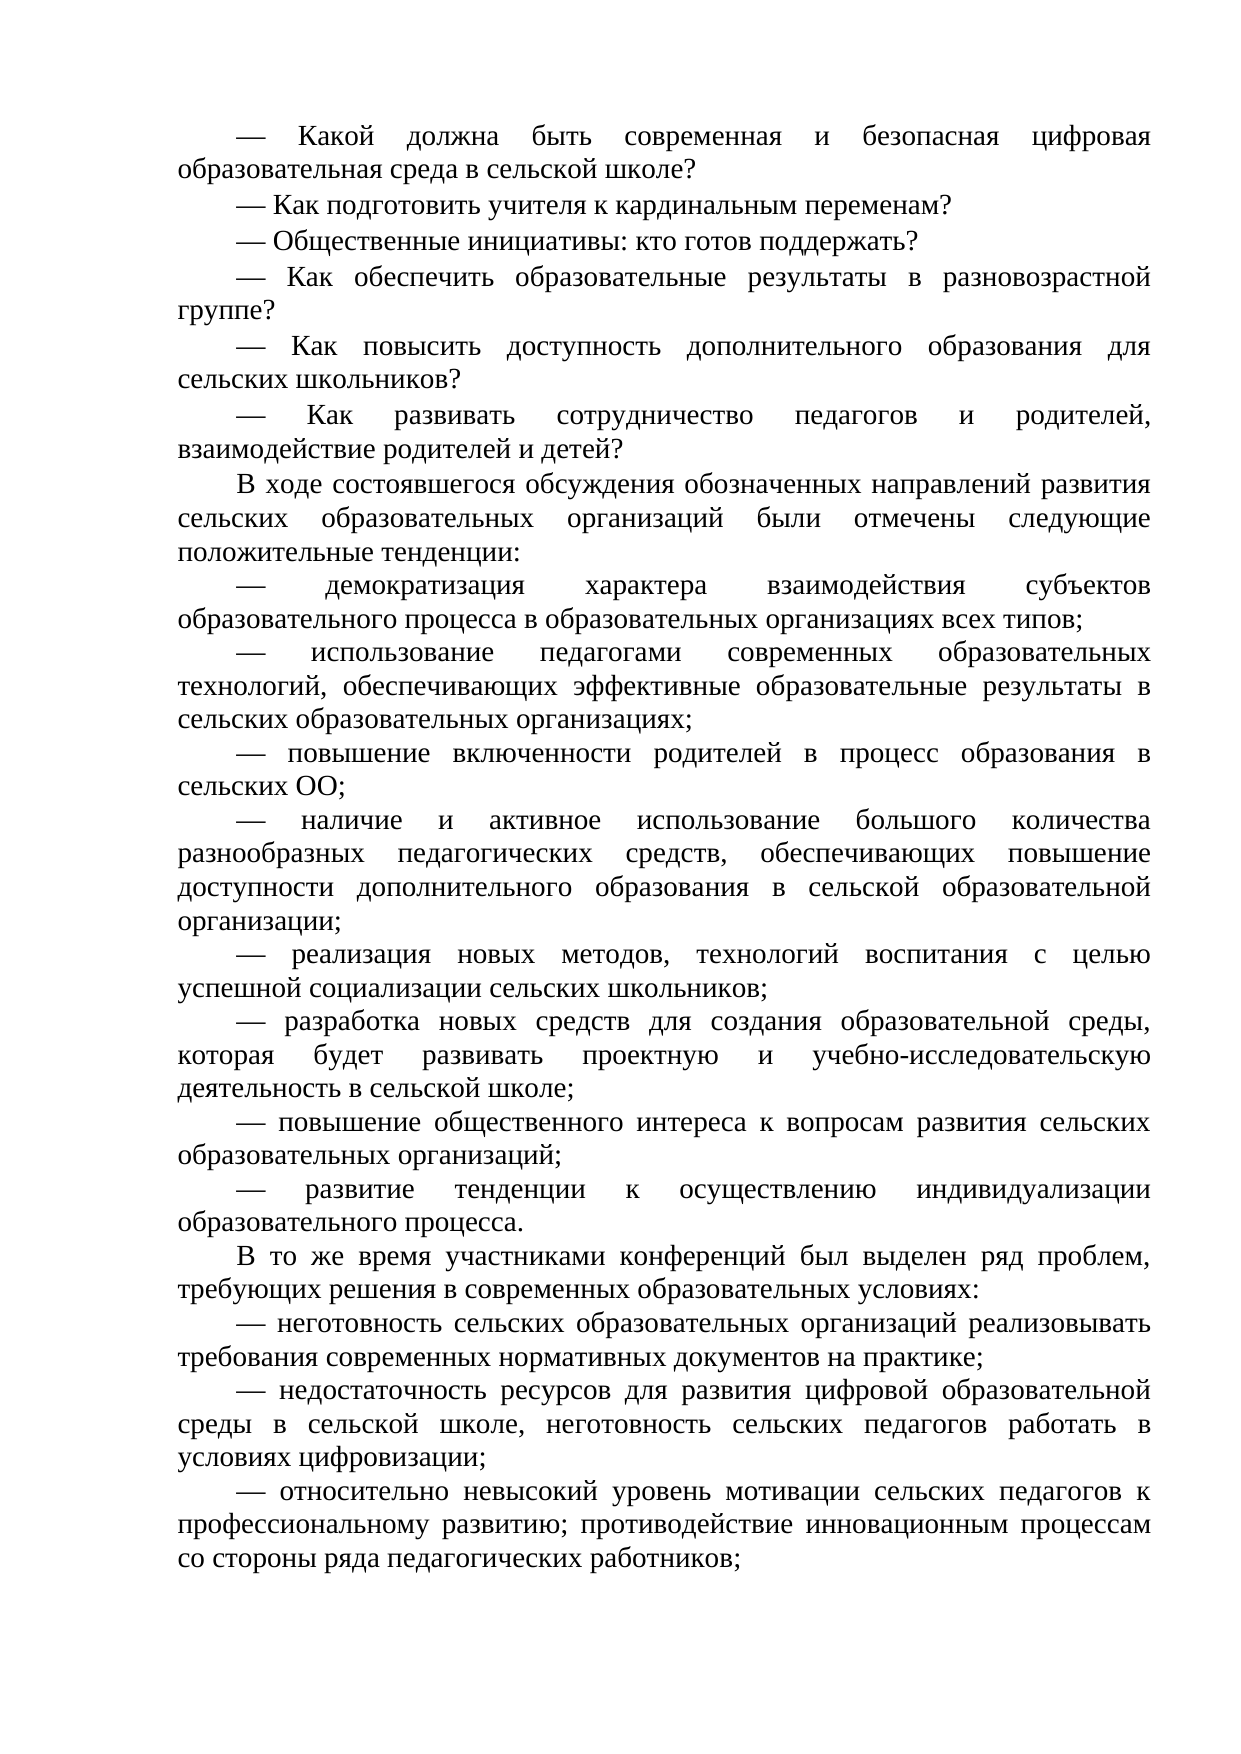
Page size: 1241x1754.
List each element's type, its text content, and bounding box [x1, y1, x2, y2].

text — Как подготовить учителя к кардинальным переменам? [177, 187, 1152, 221]
text — повышение общественного интереса к вопросам развития сельских образовательных организаций; [177, 1104, 1152, 1171]
text — относительно невысокий уровень мотивации сельских педагогов к профессиональному развитию; противодействие инновационным процессам со стороны ряда педагогических работников; [177, 1473, 1152, 1573]
text В ходе состоявшегося обсуждения обозначенных направлений развития сельских образовательных организаций были отмечены следующие положительные тенденции: [177, 467, 1152, 567]
text — разработка новых средств для создания образовательной среды, которая будет развивать проектную и учебно-исследовательскую деятельность в сельской школе; [177, 1003, 1152, 1104]
text — Какой должна быть современная и безопасная цифровая образовательная среда в сельской школе? [177, 118, 1152, 185]
text — использование педагогами современных образовательных технологий, обеспечивающих эффективные образовательные результаты в сельских образовательных организациях; [177, 634, 1152, 735]
text — демократизация характера взаимодействия субъектов образовательного процесса в образовательных организациях всех типов; [177, 567, 1152, 634]
text — неготовность сельских образовательных организаций реализовывать требования современных нормативных документов на практике; [177, 1305, 1152, 1372]
text — повышение включенности родителей в процесс образования в сельских ОО; [177, 735, 1152, 802]
text — Как повысить доступность дополнительного образования для сельских школьников? [177, 328, 1152, 395]
text — реализация новых методов, технологий воспитания с целью успешной социализации сельских школьников; [177, 936, 1152, 1003]
text — Как обеспечить образовательные результаты в разновозрастной группе? [177, 259, 1152, 326]
text В то же время участниками конференций был выделен ряд проблем, требующих решения в современных образовательных условиях: [177, 1238, 1152, 1305]
text — развитие тенденции к осуществлению индивидуализации образовательного процесса. [177, 1171, 1152, 1238]
text — Общественные инициативы: кто готов поддержать? [177, 223, 1152, 257]
text — Как развивать сотрудничество педагогов и родителей, взаимодействие родителей и детей? [177, 397, 1152, 464]
text — недостаточность ресурсов для развития цифровой образовательной среды в сельской школе, неготовность сельских педагогов работать в условиях цифровизации; [177, 1372, 1152, 1473]
text — наличие и активное использование большого количества разнообразных педагогических средств, обеспечивающих повышение доступности дополнительного образования в сельской образовательной организации; [177, 802, 1152, 936]
